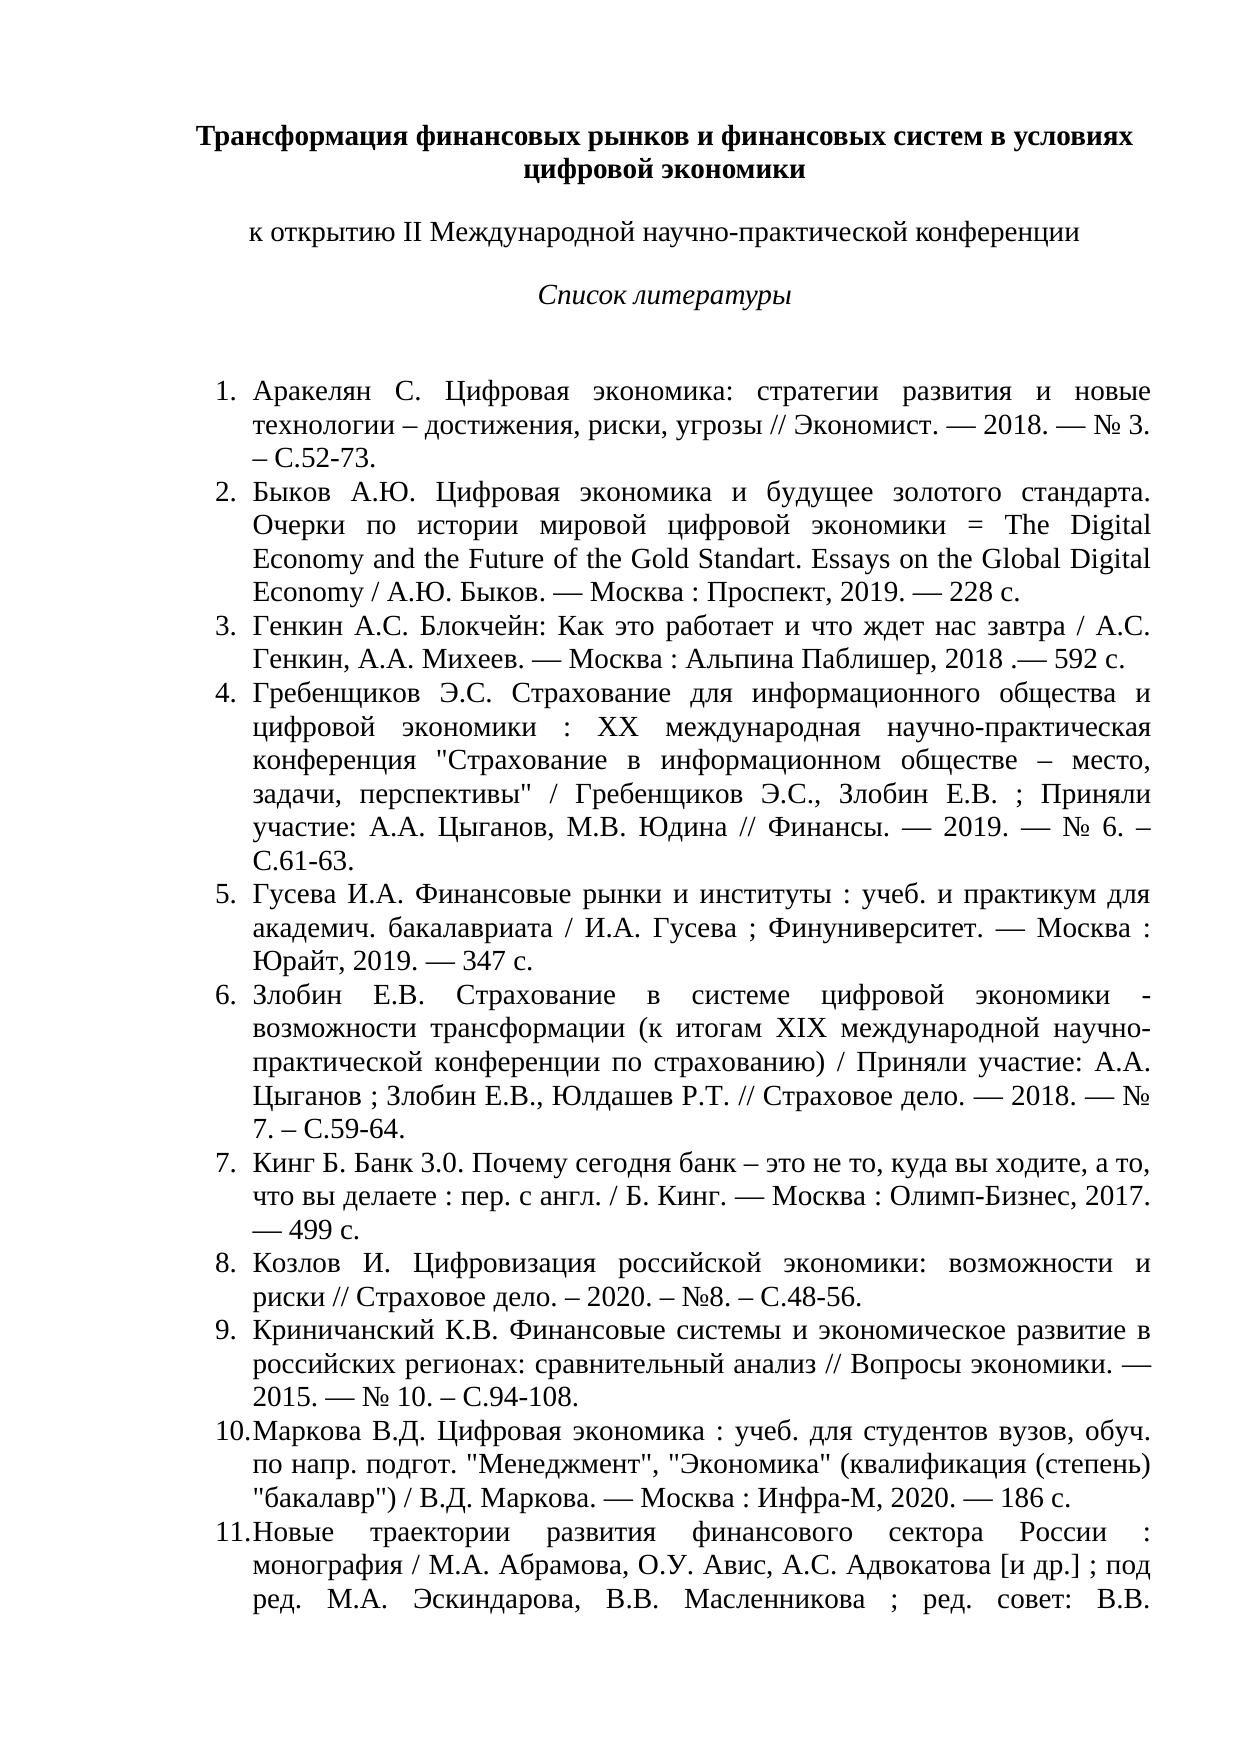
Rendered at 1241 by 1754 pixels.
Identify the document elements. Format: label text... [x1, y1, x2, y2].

list Криничанский К.В. Финансовые системы и экономическое развитие в российских регионах: сравнительный анализ // Вопросы экономики. — 2015. — № 10. – С.94-108. [215, 1312, 1152, 1413]
list Кинг Б. Банк 3.0. Почему сегодня банк – это не то, куда вы ходите, а то, что вы делаете : пер. с англ. / Б. Кинг. — Москва : Олимп-Бизнес, 2017. — 499 с. [215, 1145, 1152, 1245]
text к открытию II Международной научно-практической конференции [177, 214, 1152, 248]
list Генкин А.С. Блокчейн: Как это работает и что ждет нас завтра / А.С. Генкин, А.А. Михеев. — Москва : Альпина Паблишер, 2018 .— 592 с. [215, 608, 1152, 675]
text Трансформация финансовых рынков и финансовых систем в условиях цифровой экономики [177, 118, 1152, 185]
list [215, 1514, 1152, 1614]
text Список литературы [177, 277, 1152, 311]
list Аракелян С. Цифровая экономика: стратегии развития и новые технологии – достижения, риски, угрозы // Экономист. — 2018. — № 3. – С.52-73. [215, 373, 1152, 474]
list Быков А.Ю. Цифровая экономика и будущее золотого стандарта. Очерки по истории мировой цифровой экономики = The Digital Economy and the Future of the Gold Standart. Essays on the Global Digital Economy / А.Ю. Быков. — Москва : Проспект, 2019. — 228 с. [215, 474, 1152, 608]
list Козлов И. Цифровизация российской экономики: возможности и риски // Страховое дело. – 2020. – №8. – С.48-56. [215, 1245, 1152, 1312]
list Злобин Е.В. Страхование в системе цифровой экономики - возможности трансформации (к итогам XIX международной научно-практической конференции по страхованию) / Приняли участие: А.А. Цыганов ; Злобин Е.В., Юлдашев Р.Т. // Страховое дело. — 2018. — № 7. – С.59-64. [215, 977, 1152, 1145]
list Маркова В.Д. Цифровая экономика : учеб. для студентов вузов, обуч. по напр. подгот. "Менеджмент", "Экономика" (квалификация (степень) "бакалавр") / В.Д. Маркова. — Москва : Инфра-М, 2020. — 186 с. [215, 1413, 1152, 1514]
list Гусева И.А. Финансовые рынки и институты : учеб. и практикум для академич. бакалавриата / И.А. Гусева ; Финуниверситет. — Москва : Юрайт, 2019. — 347 с. [215, 876, 1152, 977]
list Гребенщиков Э.С. Страхование для информационного общества и цифровой экономики : XX международная научно-практическая конференция "Страхование в информационном обществе – место, задачи, перспективы" / Гребенщиков Э.С., Злобин Е.В. ; Приняли участие: А.А. Цыганов, М.В. Юдина // Финансы. — 2019. — № 6. – С.61-63. [215, 675, 1152, 876]
